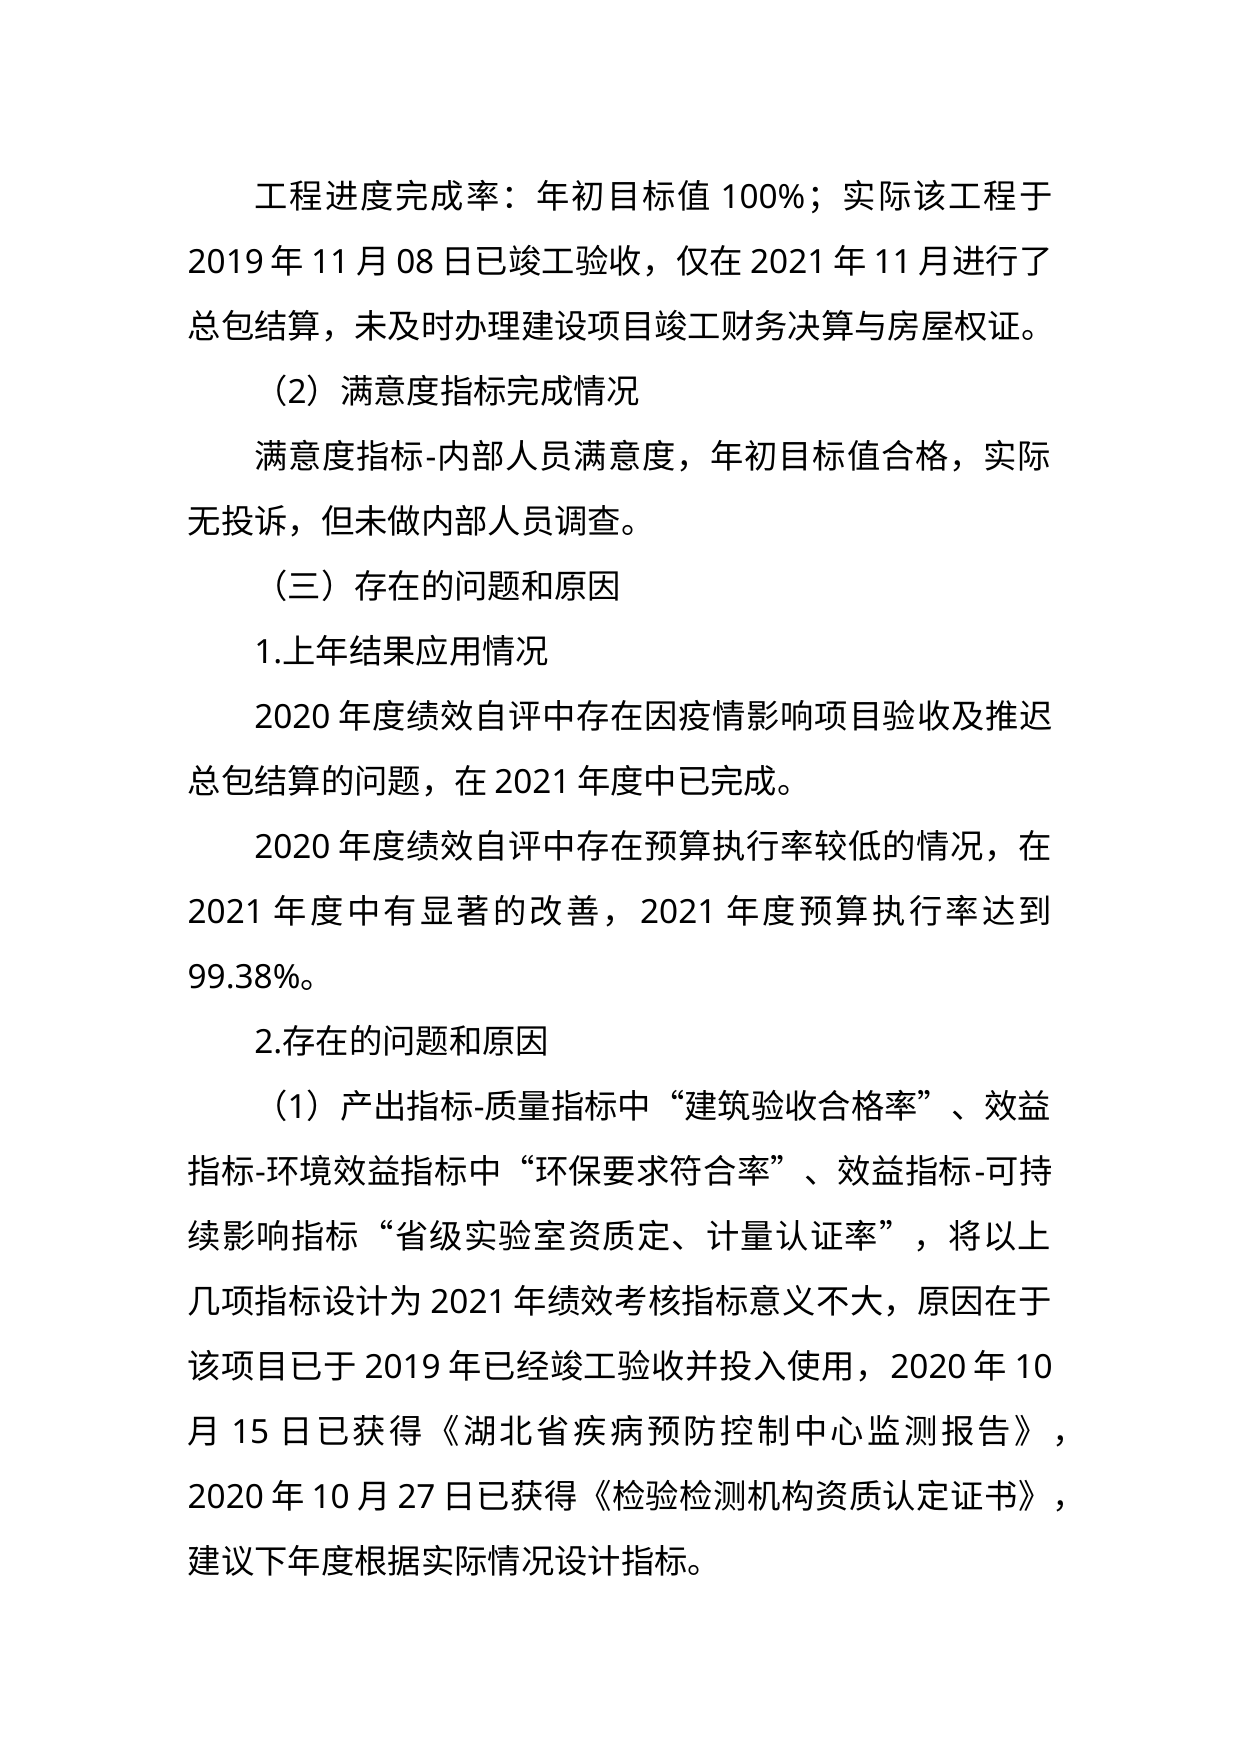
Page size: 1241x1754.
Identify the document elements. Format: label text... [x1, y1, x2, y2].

text 2020年度绩效自评中存在因疫情影响项目验收及推迟总包结算的问题，在2021年度中已完成。 [187, 682, 1053, 812]
list 满意度指标-内部人员满意度，年初目标值合格，实际无投诉，但未做内部人员调查。 [187, 422, 1053, 552]
text 2020年度绩效自评中存在预算执行率较低的情况，在2021年度中有显著的改善，2021年度预算执行率达到99.38%。 [187, 812, 1053, 1007]
text 1.上年结果应用情况 [187, 617, 1053, 682]
text （1）产出指标-质量指标中“建筑验收合格率”、效益指标-环境效益指标中“环保要求符合率”、效益指标-可持续影响指标“省级实验室资质定、计量认证率”，将以上几项指标设计为2021年绩效考核指标意义不大，原因在于该项目已于2019年已经竣工验收并投入使用，2020年10月15日已获得《湖北省疾病预防控制中心监测报告》，2020年10月27日已获得《检验检测机构资质认定证书》，建议下年度根据实际情况设计指标。 [187, 1072, 1053, 1592]
text （2）满意度指标完成情况 [187, 357, 1053, 422]
list （三）存在的问题和原因 [187, 552, 1053, 617]
text 2.存在的问题和原因 [187, 1007, 1053, 1072]
list 工程进度完成率：年初目标值100%；实际该工程于2019年11月08日已竣工验收，仅在2021年11月进行了总包结算，未及时办理建设项目竣工财务决算与房屋权证。 [187, 162, 1053, 357]
